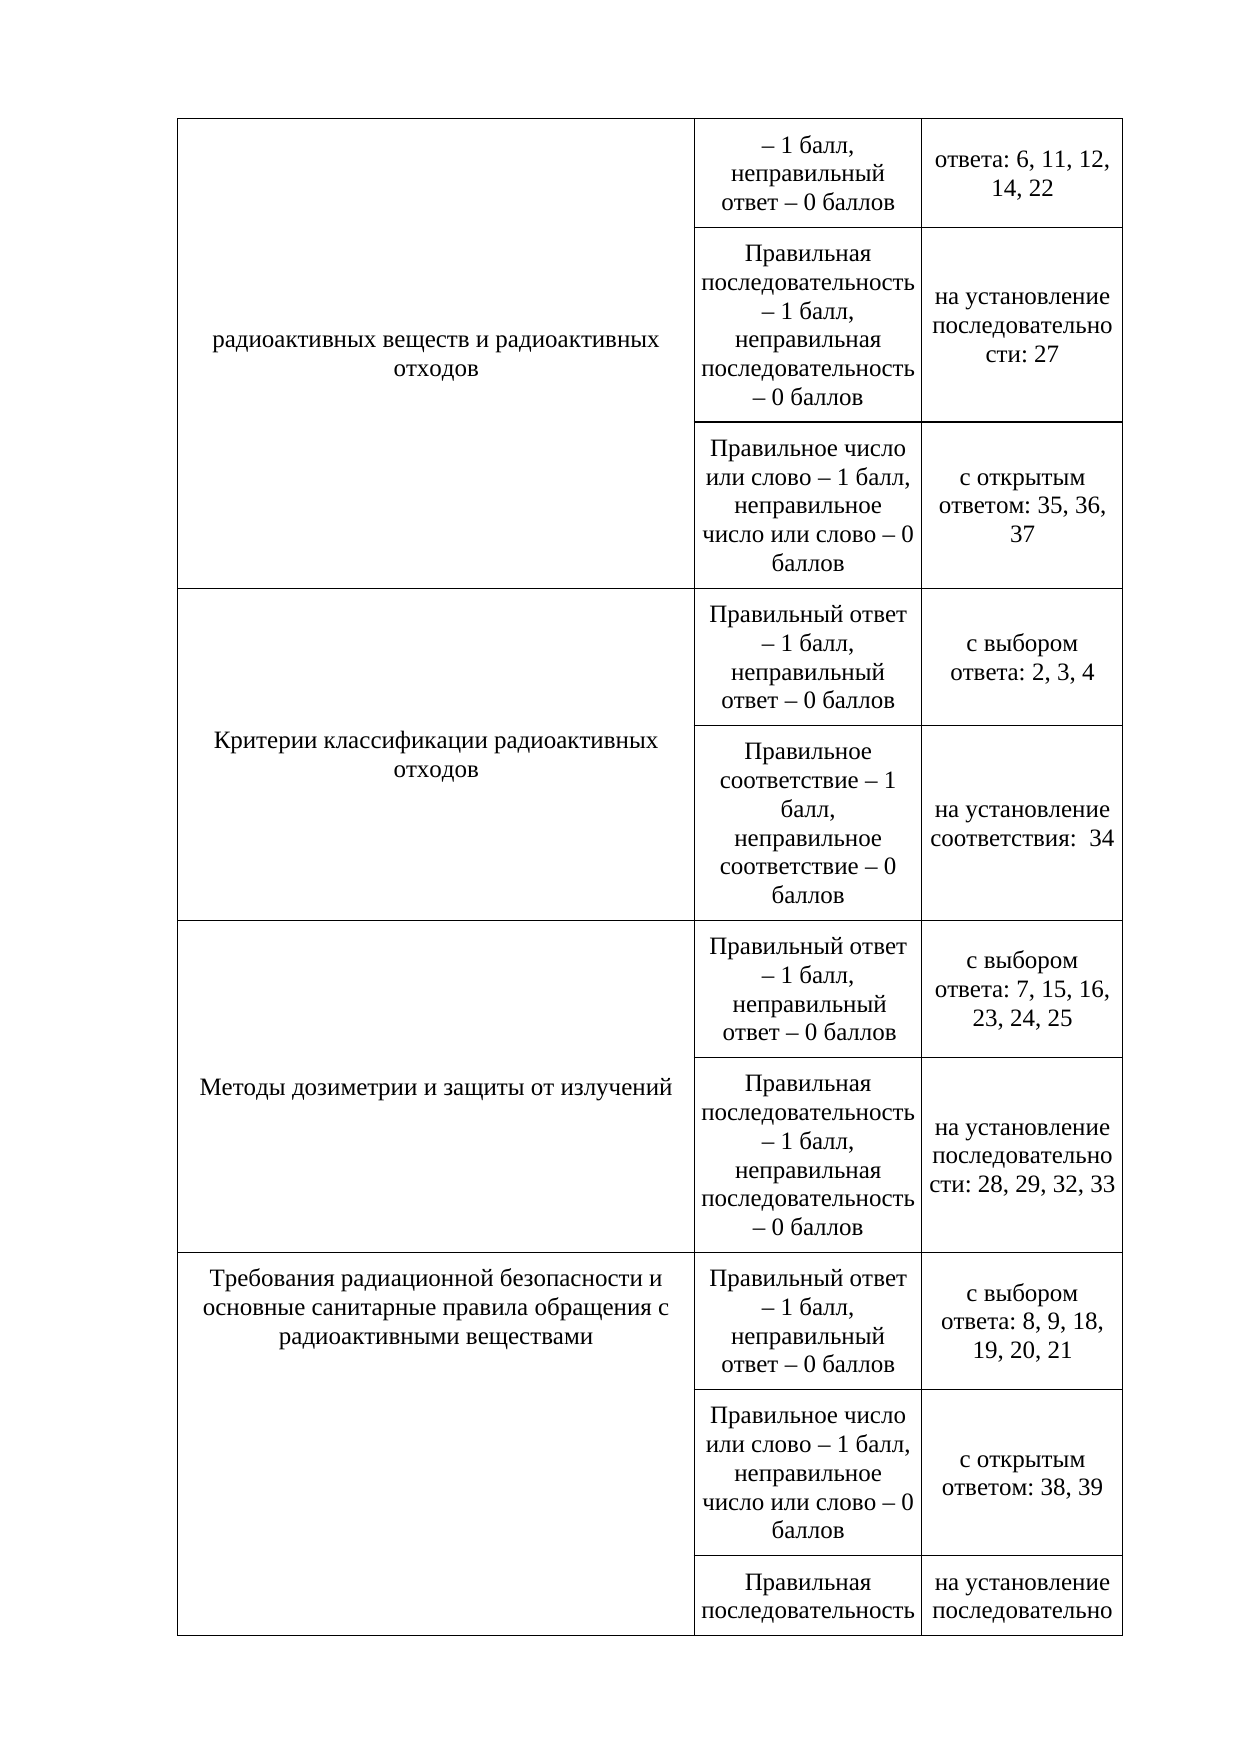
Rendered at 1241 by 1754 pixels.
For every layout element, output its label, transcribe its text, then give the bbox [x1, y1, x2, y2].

table_cell на установление последовательности: 27 [922, 228, 1122, 421]
table_cell Требования радиационной безопасности и основные санитарные правила обращения с радиоактивными веществами [178, 1253, 694, 1635]
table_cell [922, 1556, 1122, 1635]
table_cell Критерии классификации радиоактивных отходов [178, 589, 694, 919]
table_cell Правильная последовательность – 1 балл, неправильная последовательность – 0 баллов [695, 228, 921, 421]
table_cell Правильное число или слово – 1 балл, неправильное число или слово – 0 баллов [695, 1390, 921, 1555]
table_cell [178, 119, 694, 587]
table_cell Правильное число или слово – 1 балл, неправильное число или слово – 0 баллов [695, 423, 921, 587]
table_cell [695, 1556, 921, 1635]
table_cell с открытым ответом: 38, 39 [922, 1390, 1122, 1555]
table_cell с выбором ответа: 8, 9, 18, 19, 20, 21 [922, 1253, 1122, 1389]
table_cell с открытым ответом: 35, 36, 37 [922, 423, 1122, 587]
table_cell на установление последовательности: 28, 29, 32, 33 [922, 1058, 1122, 1252]
table_cell Правильный ответ – 1 балл, неправильный ответ – 0 баллов [695, 589, 921, 725]
table_cell Правильная последовательность – 1 балл, неправильная последовательность – 0 баллов [695, 1058, 921, 1252]
table_cell с выбором ответа: 2, 3, 4 [922, 589, 1122, 725]
table_cell с выбором ответа: 7, 15, 16, 23, 24, 25 [922, 921, 1122, 1057]
table_cell Правильный ответ – 1 балл, неправильный ответ – 0 баллов [695, 1253, 921, 1389]
table_cell Правильное соответствие – 1 балл, неправильное соответствие – 0 баллов [695, 726, 921, 919]
table_cell Методы дозиметрии и защиты от излучений [178, 921, 694, 1252]
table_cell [695, 119, 921, 227]
table_cell Правильный ответ – 1 балл, неправильный ответ – 0 баллов [695, 921, 921, 1057]
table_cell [922, 119, 1122, 227]
table_cell на установление соответствия: 34 [922, 726, 1122, 919]
